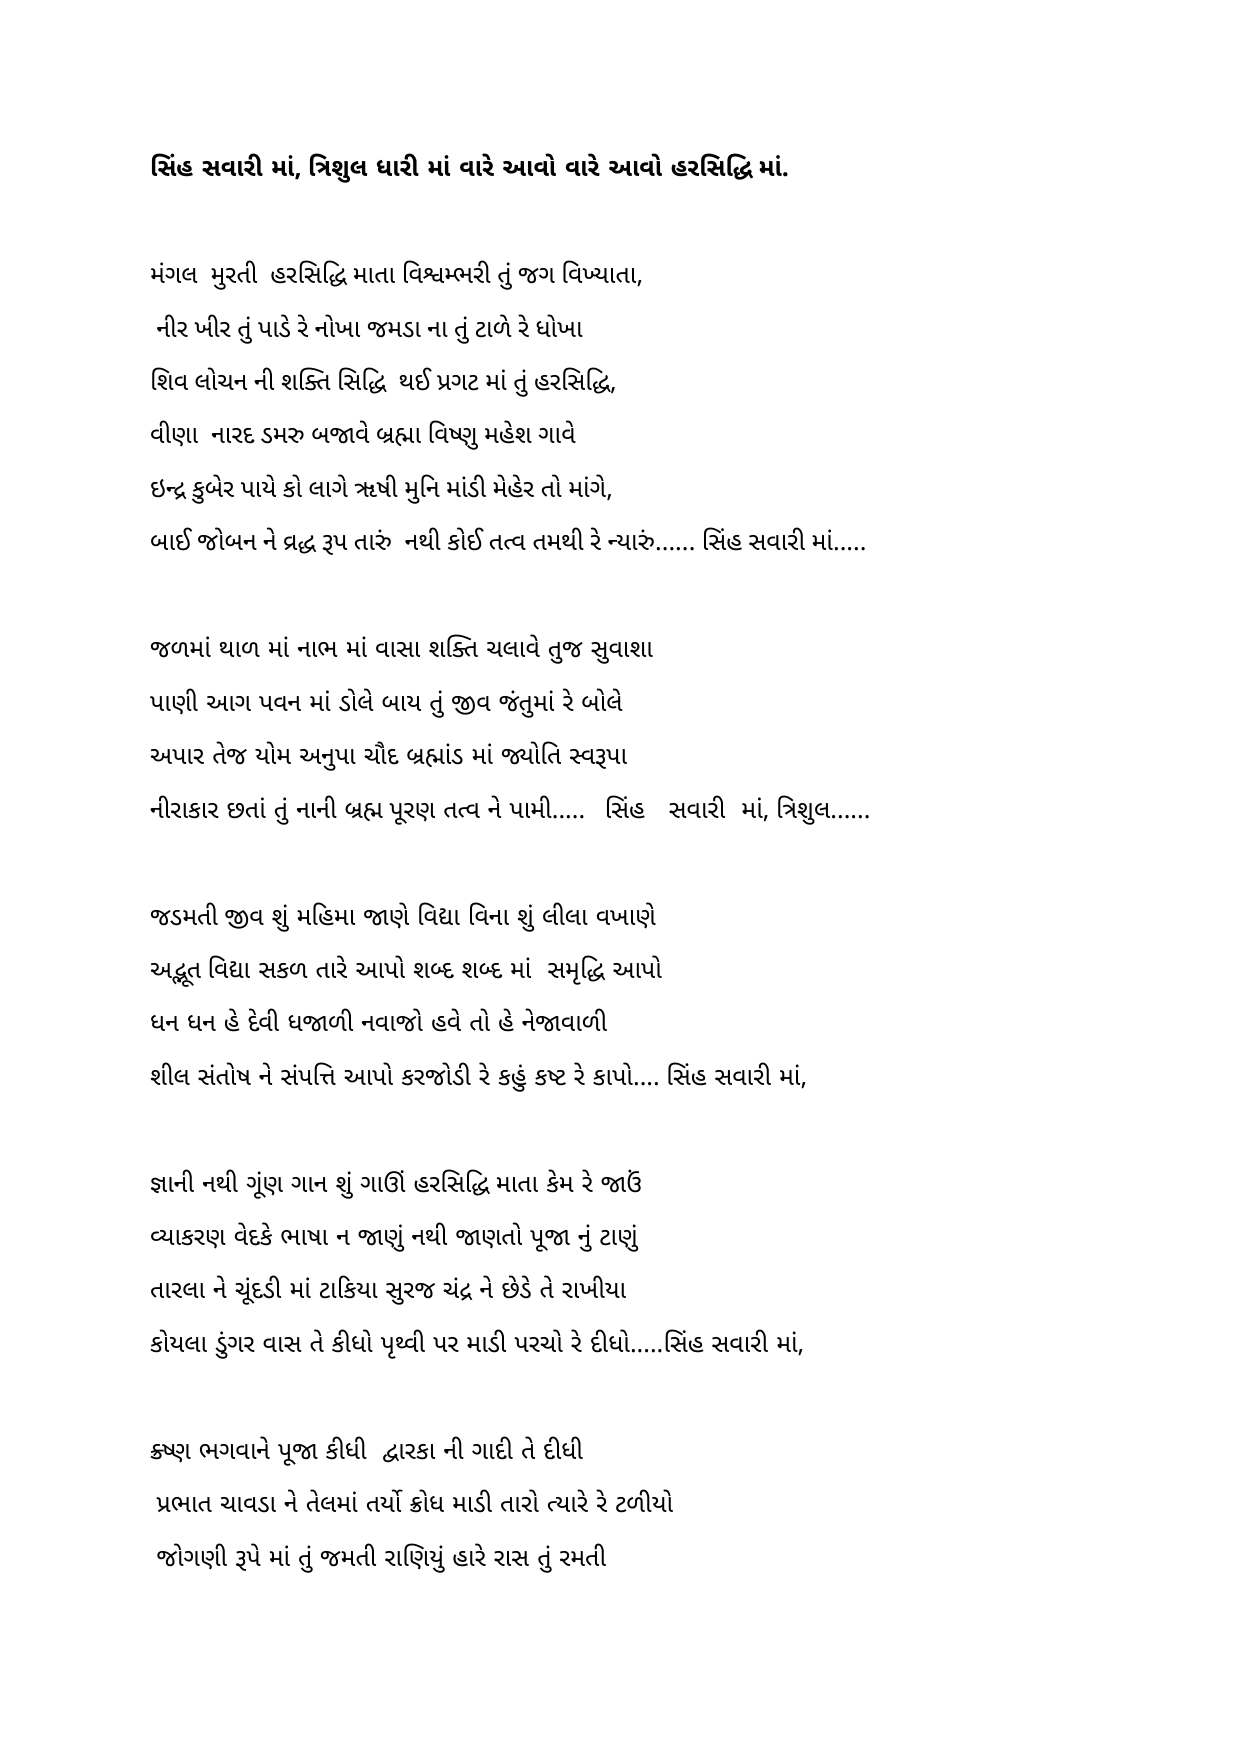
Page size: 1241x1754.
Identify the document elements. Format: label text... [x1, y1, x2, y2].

text નીરાકાર છતાં તું નાની બ્રહ્મ પૂરણ તત્વ ને પામી..... સિંહ સવારી માં, ત્રિશુલ...... [150, 791, 1090, 825]
text વ્યાકરણ વેદકે ભાષા ન જાણું નથી જાણતો પૂજા નું ટાણું [150, 1219, 1090, 1253]
text વીણા નારદ ડમરુ બજાવે બ્રહ્મા વિષ્ણુ મહેશ ગાવે [150, 417, 1090, 451]
text ક્ર્ષ્ણ ભગવાને પૂજા કીધી દ્વારકા ની ગાદી તે દીધી [150, 1432, 1090, 1467]
text સિંહ સવારી માં, ત્રિશુલ ધારી માં વારે આવો વારે આવો હરસિદ્ધિ માં. [150, 150, 1090, 184]
text ઇન્દ્ર કુબેર પાયે કો લાગે ૠષી મુનિ માંડી મેહેર તો માંગે, [150, 471, 1090, 505]
text શીલ સંતોષ ને સંપત્તિ આપો કરજોડી રે કહું કષ્ટ રે કાપો.... સિંહ સવારી માં, [150, 1058, 1090, 1092]
text ધન ધન હે દેવી ધજાળી નવાજો હવે તો હે નેજાવાળી [150, 1005, 1090, 1039]
text જ્ઞાની નથી ગૂંણ ગાન શું ગાઊં હરસિદ્ધિ માતા કેમ રે જાઉં [150, 1165, 1090, 1199]
text જોગણી રૂપે માં તું જમતી રાણિયું હારે રાસ તું રમતી [150, 1539, 1090, 1573]
text તારલા ને ચૂંદડી માં ટાકિયા સુરજ ચંદ્ર ને છેડે તે રાખીયા [150, 1272, 1090, 1306]
text કોયલા ડુંગર વાસ તે કીધો પૃથ્વી પર માડી પરચો રે દીધો.....સિંહ સવારી માં, [150, 1326, 1090, 1360]
text જળમાં થાળ માં નાભ માં વાસા શક્તિ ચલાવે તુજ સુવાશા [150, 631, 1090, 665]
text અપાર તેજ યોમ અનુપા ચૌદ બ્રહ્માંડ માં જ્યોતિ સ્વરૂપા [150, 738, 1090, 772]
text બાઈ જોબન ને વ્રદ્ધ રૂપ તારું નથી કોઈ તત્વ તમથી રે ન્યારું...... સિંહ સવારી માં..... [150, 524, 1090, 558]
text જડમતી જીવ શું મહિમા જાણે વિદ્યા વિના શું લીલા વખાણે [150, 898, 1090, 932]
text પાણી આગ પવન માં ડોલે બાય તું જીવ જંતુમાં રે બોલે [150, 684, 1090, 718]
text મંગલ મુરતી હરસિદ્ધિ માતા વિશ્વમ્ભરી તું જગ વિખ્યાતા, [150, 257, 1090, 291]
text નીર ખીર તું પાડે રે નોખા જમડા ના તું ટાળે રે ધોખા [150, 310, 1090, 344]
text અદ્ભૂત વિદ્યા સકળ તારે આપો શબ્દ શબ્દ માં સમૃદ્ધિ આપો [150, 952, 1090, 986]
text પ્રભાત ચાવડા ને તેલમાં તર્યો ક્રોધ માડી તારો ત્યારે રે ટળીયો [150, 1486, 1090, 1520]
text શિવ લોચન ની શક્તિ સિદ્ધિ થઈ પ્રગટ માં તું હરસિદ્ધિ, [150, 364, 1090, 398]
